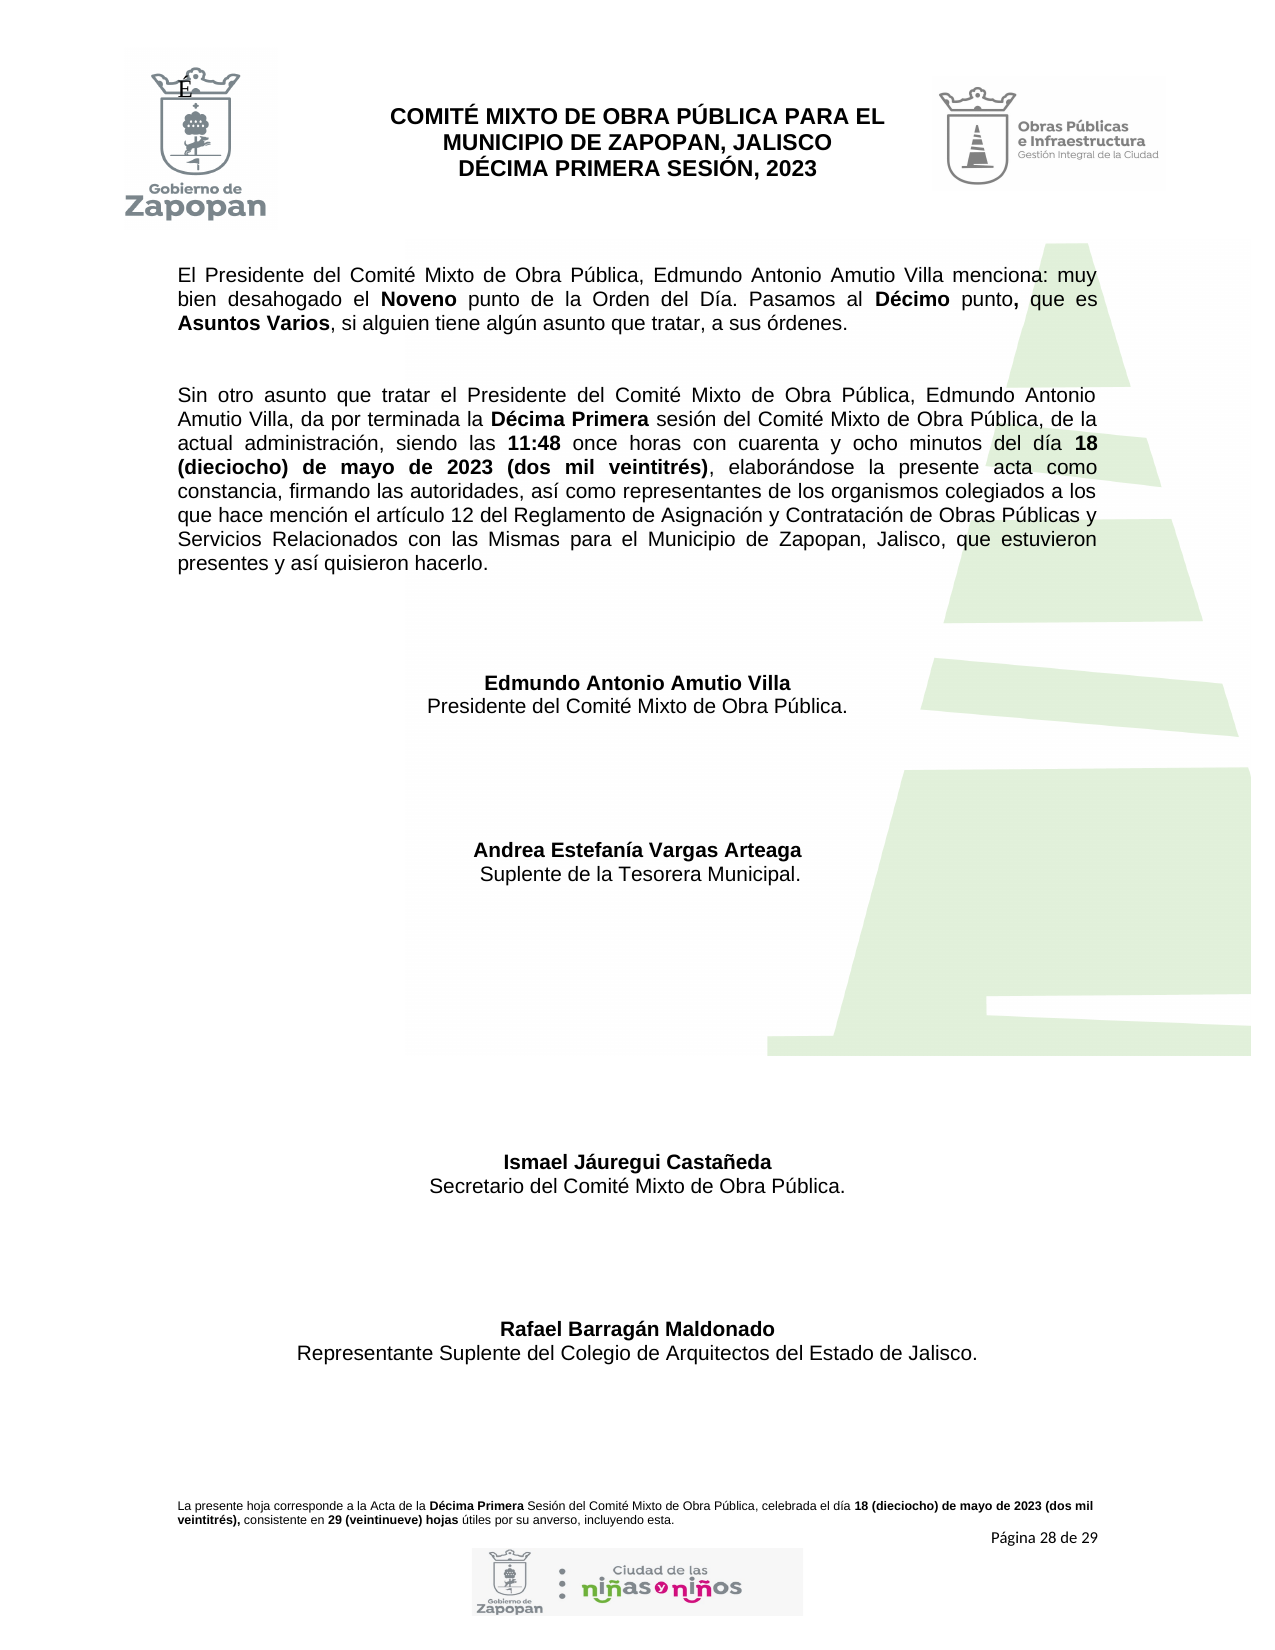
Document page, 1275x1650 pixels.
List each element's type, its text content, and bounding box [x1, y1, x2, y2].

text Edmundo Antonio Amutio Villa [177, 670, 1098, 694]
text El Presidente del Comité Mixto de Obra Pública, Edmundo Antonio Amutio Villa menciona: muy bien desahogado el Noveno punto de la Orden del Día. Pasamos al Décimo punto, que es Asuntos Varios, si alguien tiene algún asunto que tratar, a sus órdenes. [177, 263, 1098, 335]
text Sin otro asunto que tratar el Presidente del Comité Mixto de Obra Pública, Edmundo Antonio Amutio Villa, da por terminada la Décima Primera sesión del Comité Mixto de Obra Pública, de la actual administración, siendo las 11:48 once horas con cuarenta y ocho minutos del día 18 (dieciocho) de mayo de 2023 (dos mil veintitrés), elaborándose la presente acta como constancia, firmando las autoridades, así como representantes de los organismos colegiados a los que hace mención el artículo 12 del Reglamento de Asignación y Contratación de Obras Públicas y Servicios Relacionados con las Mismas para el Municipio de Zapopan, Jalisco, que estuvieron presentes y así quisieron hacerlo. [177, 383, 1098, 574]
text Secretario del Comité Mixto de Obra Pública. [177, 1173, 1098, 1197]
picture [404, 239, 1251, 1056]
picture [471, 1548, 804, 1616]
text Rafael Barragán Maldonado [177, 1317, 1098, 1341]
text Presidente del Comité Mixto de Obra Pública. [177, 694, 1098, 718]
text Suplente de la Tesorera Municipal. [177, 862, 1098, 886]
picture [932, 76, 1166, 191]
picture [124, 47, 278, 230]
text Andrea Estefanía Vargas Arteaga [177, 838, 1098, 862]
text Ismael Jáuregui Castañeda [177, 1149, 1098, 1173]
text Representante Suplente del Colegio de Arquitectos del Estado de Jalisco. [177, 1341, 1098, 1365]
